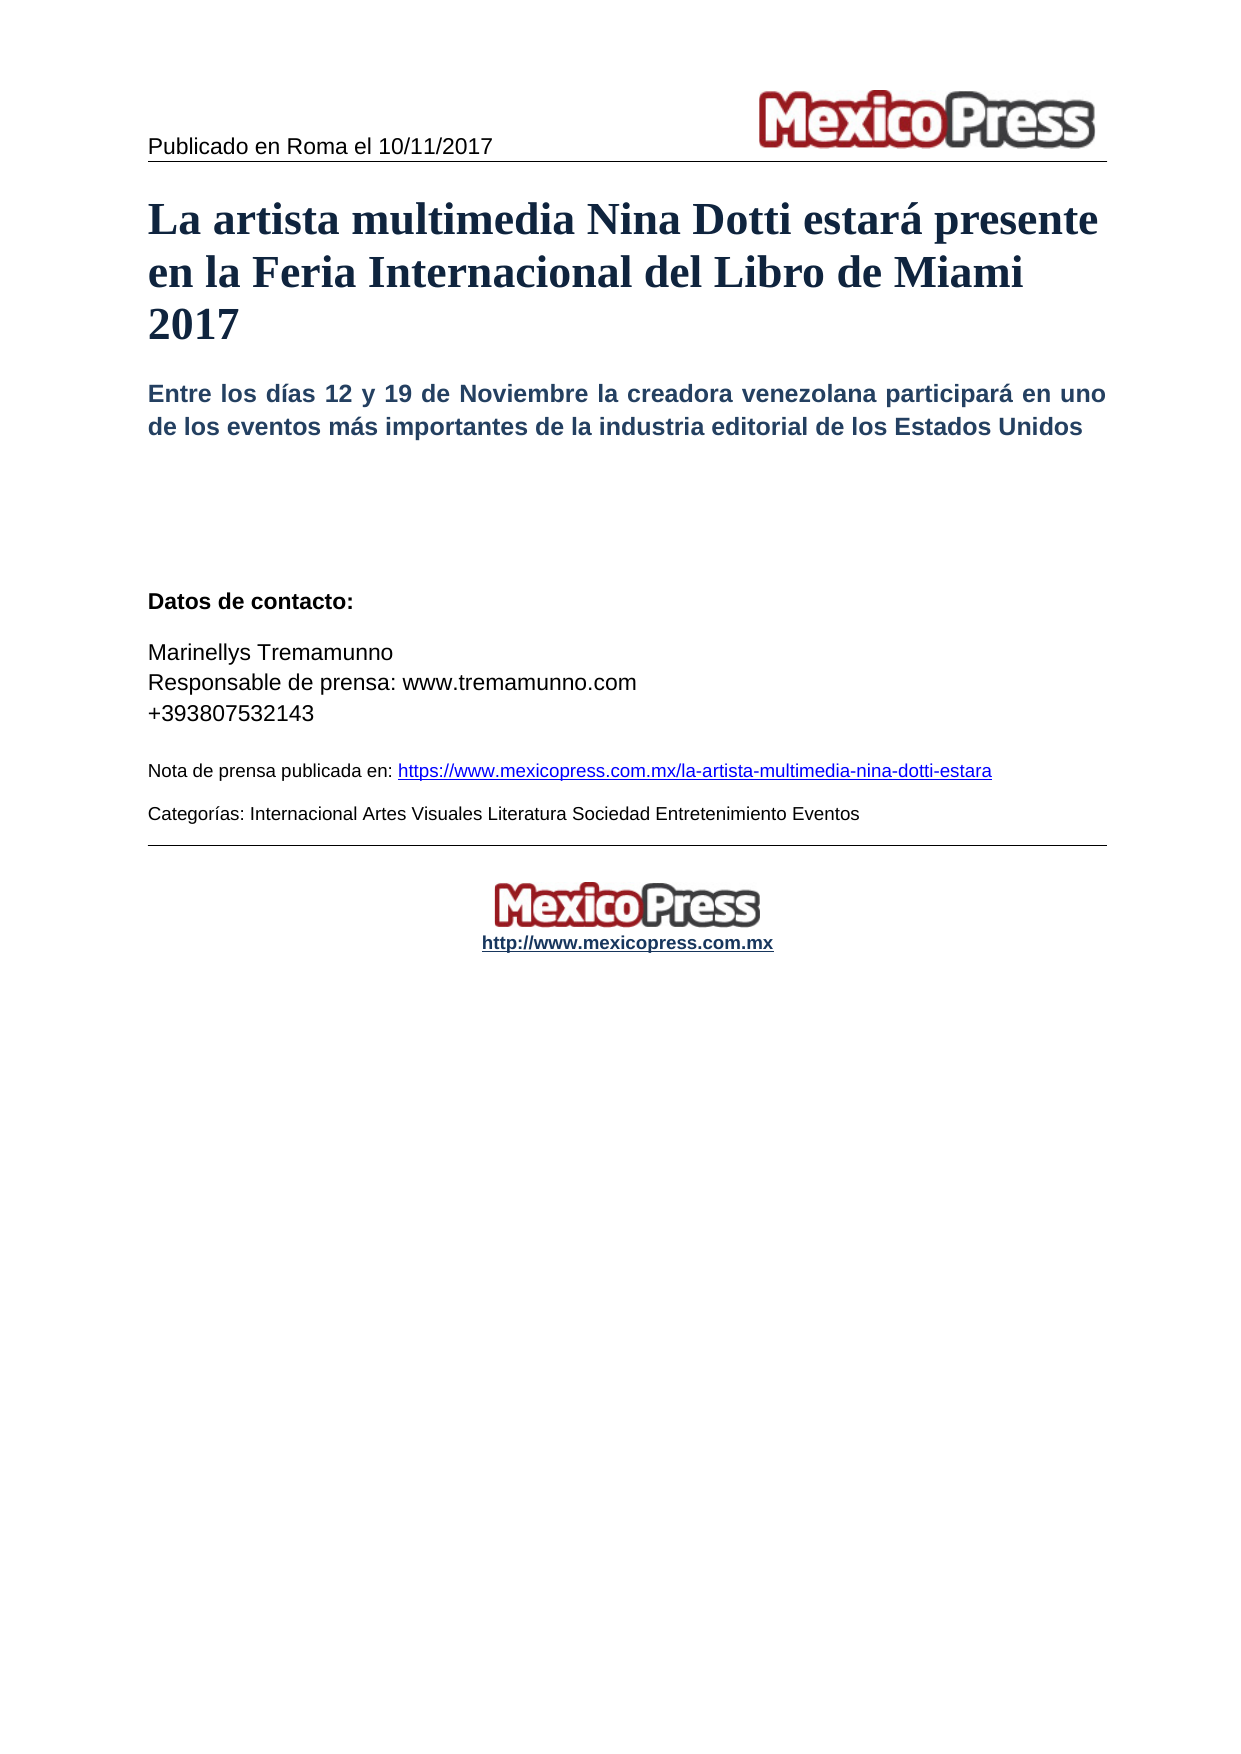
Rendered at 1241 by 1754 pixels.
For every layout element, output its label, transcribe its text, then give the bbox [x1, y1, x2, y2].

subtitle La artista multimedia Nina Dotti estará presente en la Feria Internacional del Libro de Miami 2017 [148, 192, 1107, 350]
text Publicado en Roma el 10/11/2017 [148, 133, 1107, 161]
text Nota de prensa publicada en: https://www.mexicopress.com.mx/la-artista-multimedia-nina-dotti-estara [148, 760, 1107, 782]
text Categorías: Internacional Artes Visuales Literatura Sociedad Entretenimiento Eventos [148, 802, 1107, 824]
text Datos de contacto: [148, 588, 1107, 614]
text Responsable de prensa: www.tremamunno.com [148, 669, 1063, 696]
picture [494, 882, 760, 928]
picture [759, 90, 1096, 133]
text Marinellys Tremamunno [148, 639, 1063, 666]
subtitle Entre los días 12 y 19 de Noviembre la creadora venezolana participará en uno de los eventos más importantes de la industria editorial de los Estados Unidos [148, 379, 1107, 441]
text http://www.mexicopress.com.mx [148, 932, 1107, 954]
text +393807532143 [148, 699, 1063, 726]
